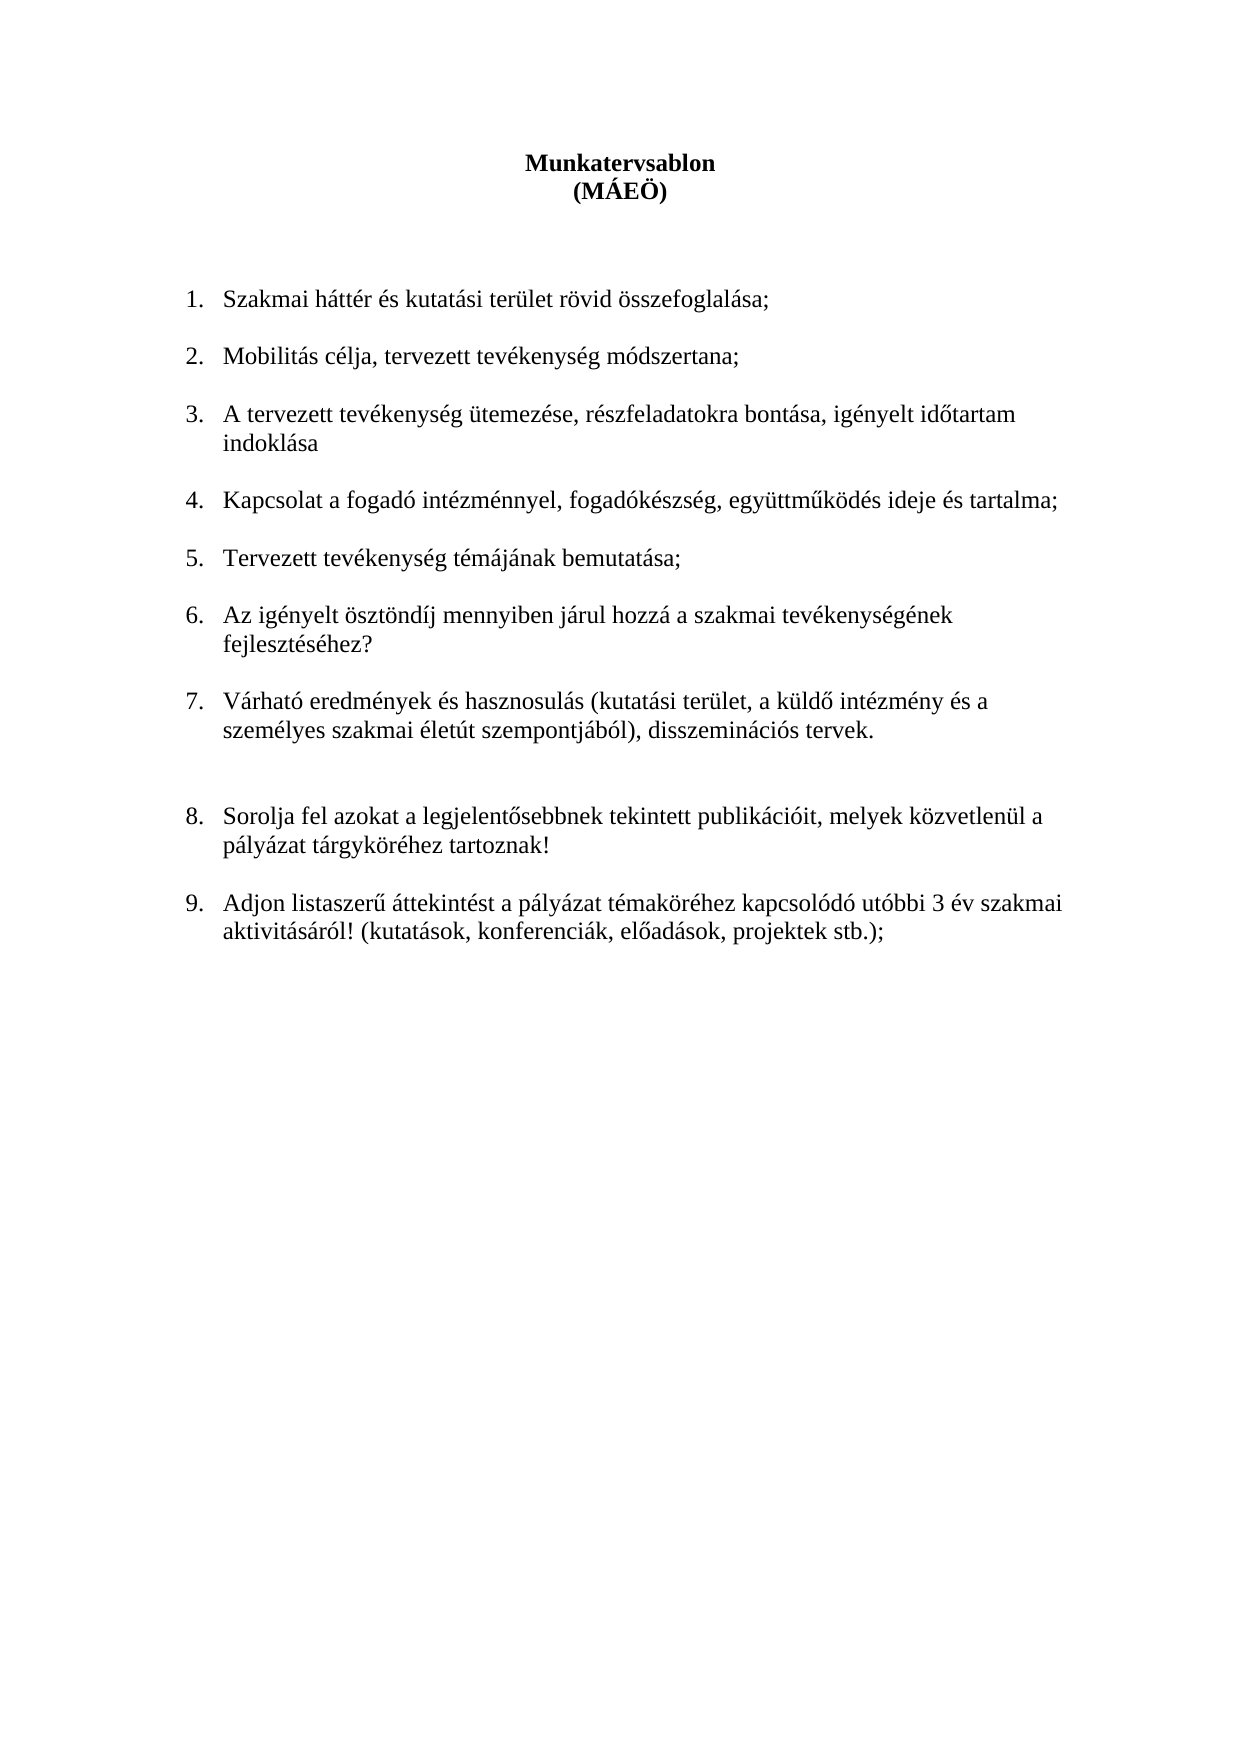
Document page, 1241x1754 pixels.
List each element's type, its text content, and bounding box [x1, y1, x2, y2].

list A tervezett tevékenység ütemezése, részfeladatokra bontása, igényelt időtartam indoklása [185, 399, 1093, 456]
list Szakmai háttér és kutatási terület rövid összefoglalása; [185, 284, 1093, 341]
list Kapcsolat a fogadó intézménnyel, fogadókészség, együttműködés ideje és tartalma; [185, 485, 1093, 543]
list Mobilitás célja, tervezett tevékenység módszertana; [185, 341, 1093, 399]
list Tervezett tevékenység témájának bemutatása; [185, 543, 1093, 600]
list Várható eredmények és hasznosulás (kutatási terület, a küldő intézmény és a személyes szakmai életút szempontjából), disszeminációs tervek. [185, 686, 1093, 744]
list Az igényelt ösztöndíj mennyiben járul hozzá a szakmai tevékenységének fejlesztéséhez? [185, 600, 1093, 658]
list Adjon listaszerű áttekintést a pályázat témaköréhez kapcsolódó utóbbi 3 év szakmai aktivitásáról! (kutatások, konferenciák, előadások, projektek stb.); [185, 888, 1093, 974]
list Sorolja fel azokat a legjelentősebbnek tekintett publikációit, melyek közvetlenül a pályázat tárgyköréhez tartoznak! [185, 801, 1093, 888]
text Munkatervsablon (MÁEÖ) [148, 148, 1093, 205]
